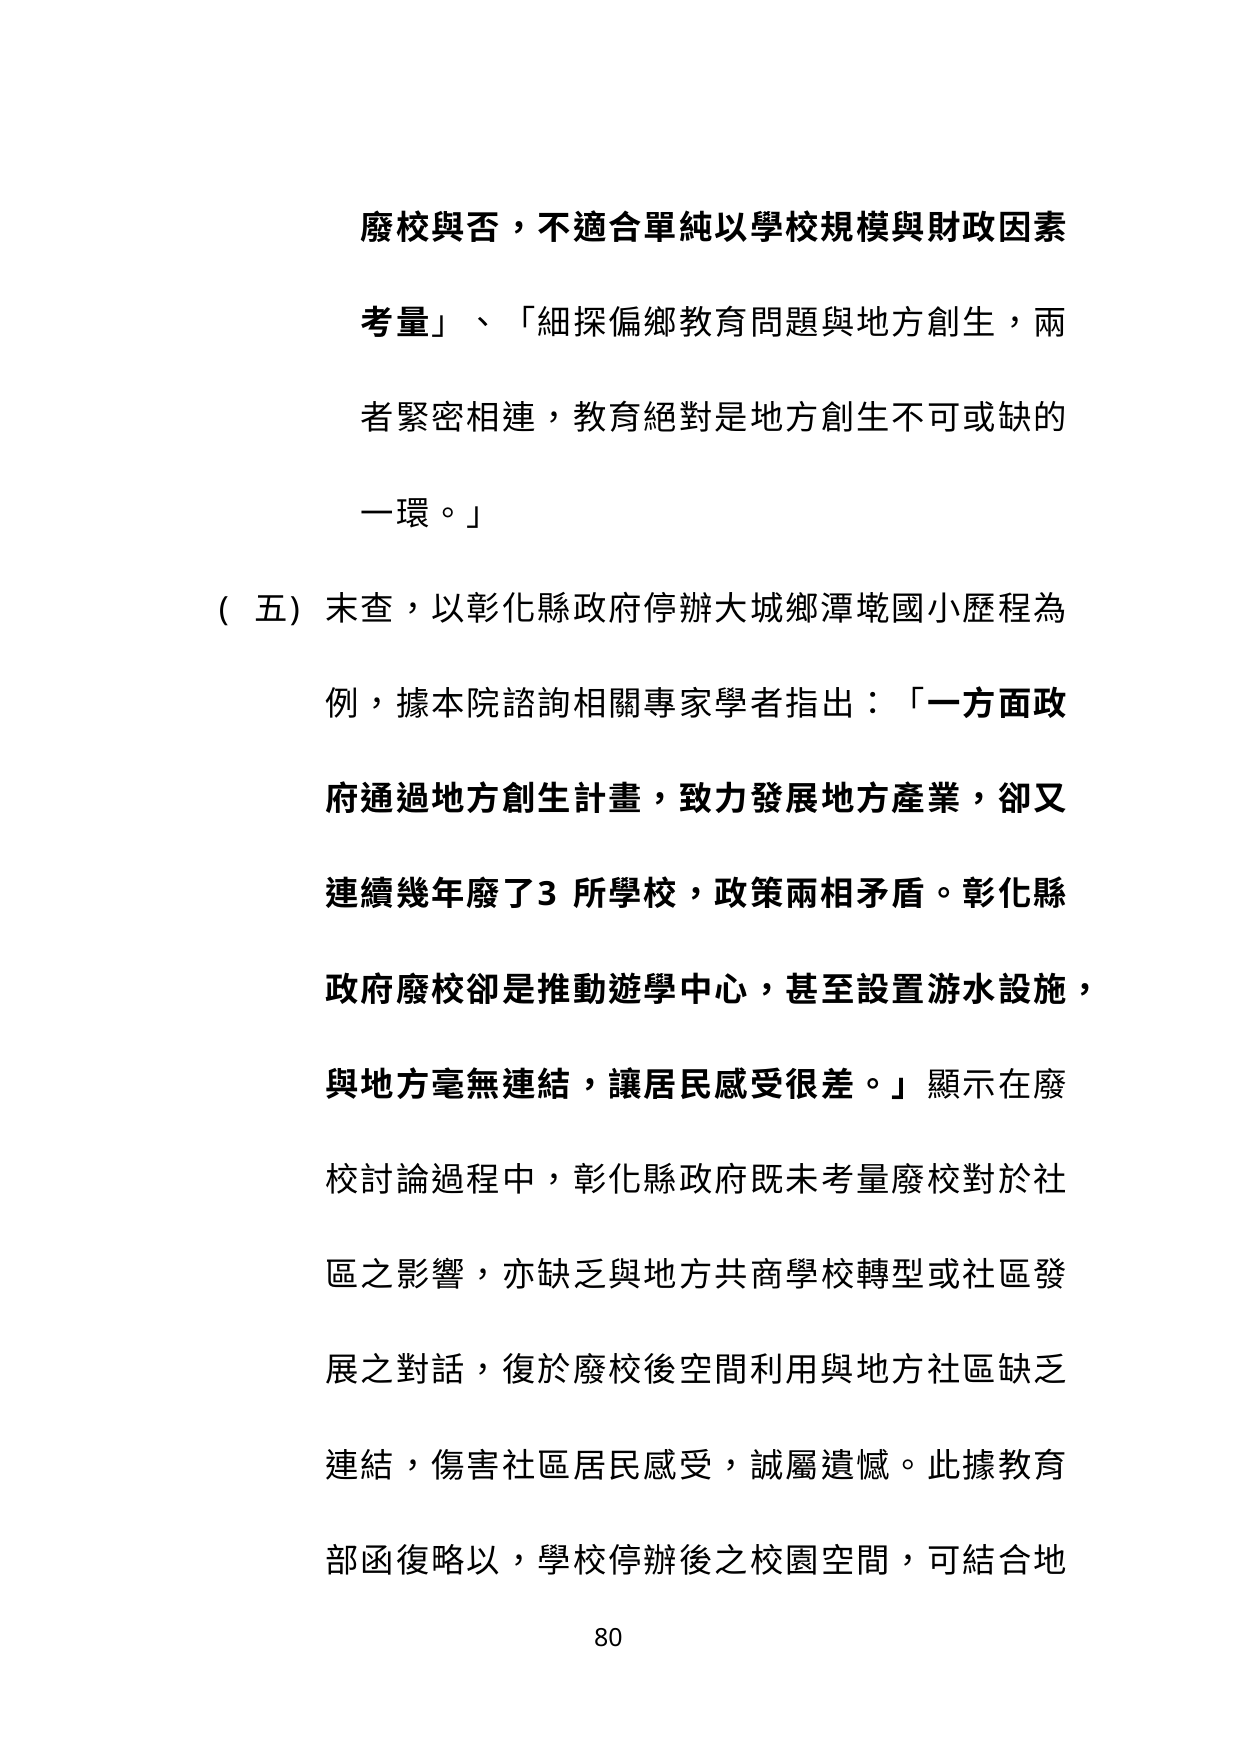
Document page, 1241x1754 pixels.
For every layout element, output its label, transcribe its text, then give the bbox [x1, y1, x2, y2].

subtitle 相關報導亦指出：「若地方沒有教育，如何創生」、「偏鄉社區和學校更是生命共同體，廢校與否，不適合單純以學校規模與財政因素考量」、「細探偏鄉教育問題與地方創生，兩者緊密相連，教育絕對是地方創生不可或缺的一環。」 [272, 177, 1069, 558]
